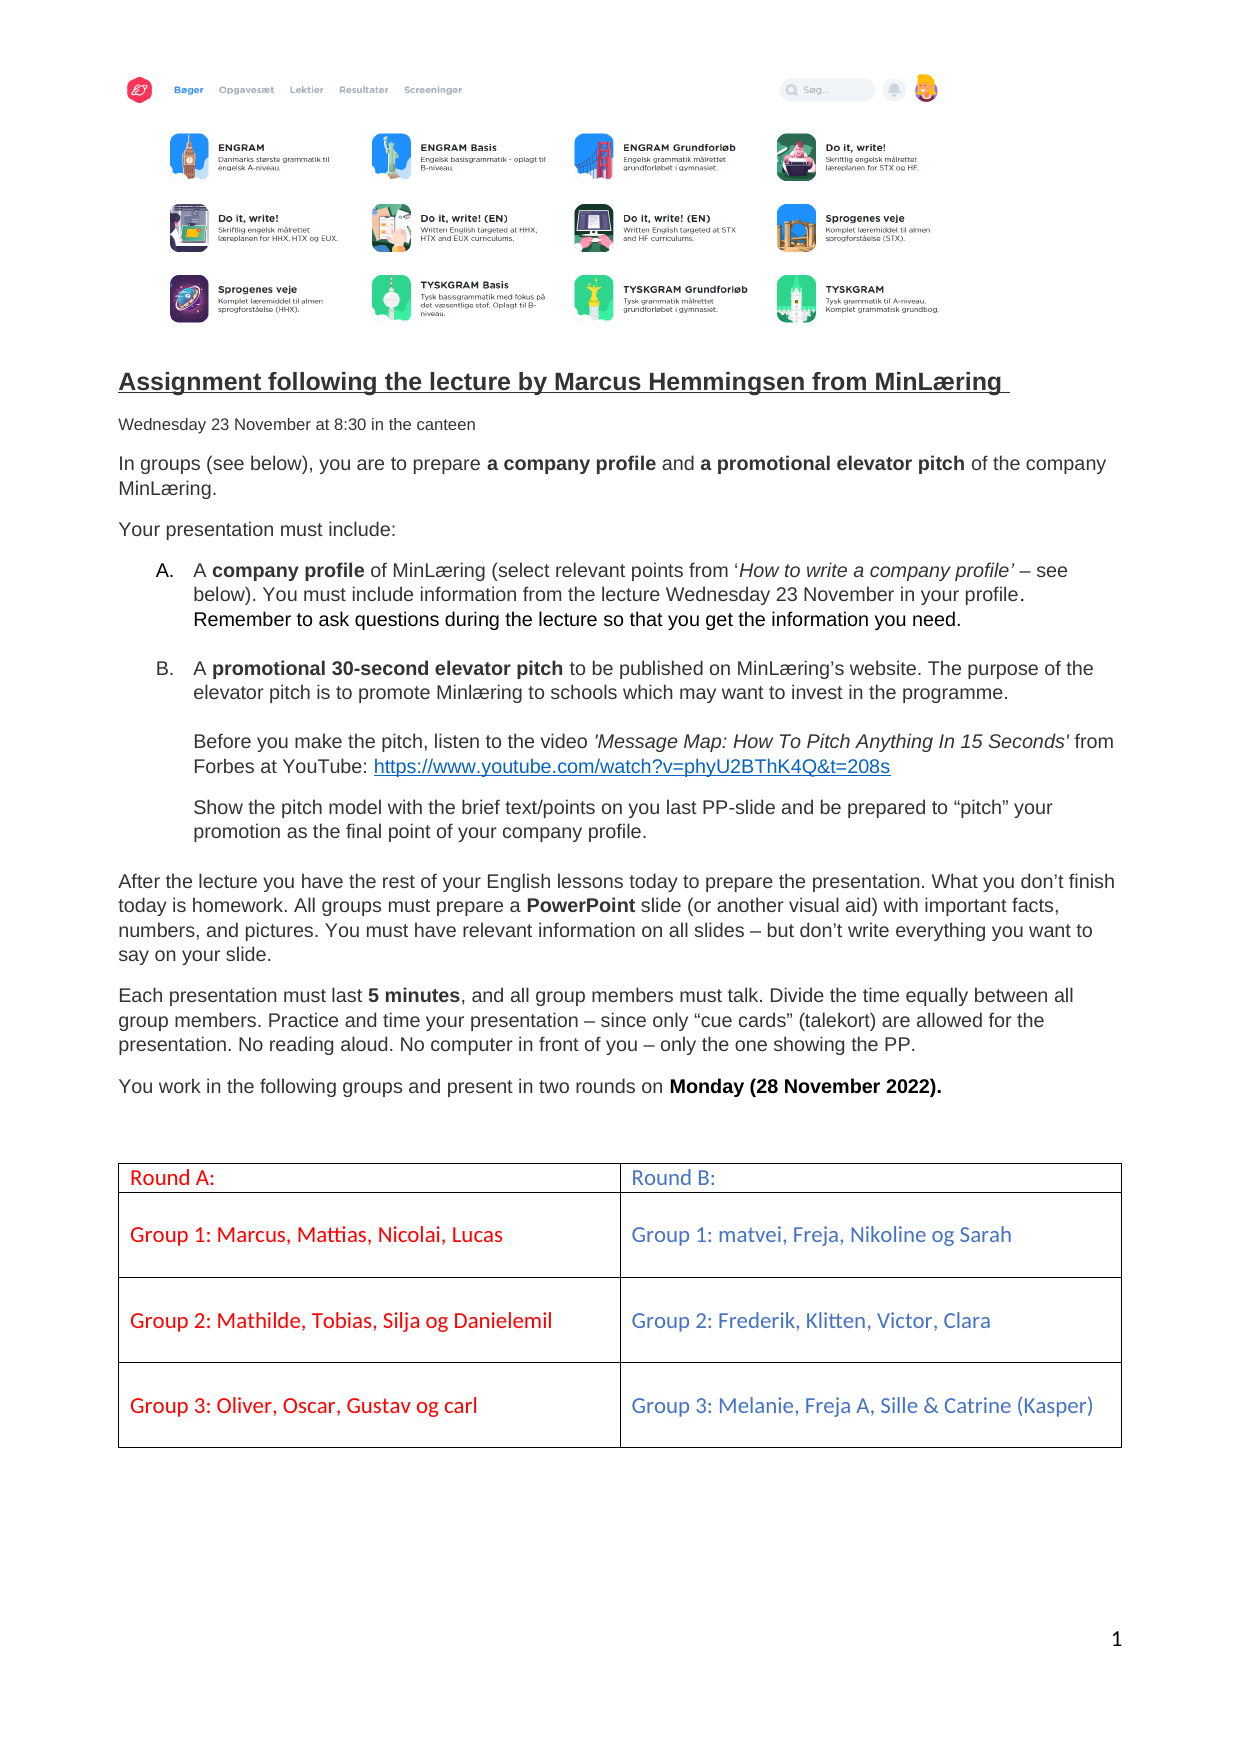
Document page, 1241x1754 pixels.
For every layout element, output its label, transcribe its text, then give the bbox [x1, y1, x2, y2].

text Each presentation must last 5 minutes, and all group members must talk. Divide the time equally between all group members. Practice and time your presentation – since only “cue cards” (talekort) are allowed for the presentation. No reading aloud. No computer in front of you – only the one showing the PP. [118, 984, 1122, 1056]
text Show the pitch model with the brief text/points on you last PP-slide and be prepared to “pitch” your promotion as the final point of your company profile. [193, 796, 1122, 843]
table_cell Group 2: Frederik, Klitten, Victor, Clara [621, 1278, 1121, 1362]
text Your presentation must include: [118, 518, 1122, 540]
table_cell Group 1: matvei, Freja, Nikoline og Sarah [621, 1193, 1121, 1277]
table_cell Group 3: Melanie, Freja A, Sille & Catrine (Kasper) [621, 1363, 1121, 1447]
text You work in the following groups and present in two rounds on Monday (28 November 2022). [118, 1074, 1122, 1097]
text Wednesday 23 November at 8:30 in the canteen [118, 415, 1122, 434]
table_cell Group 1: Marcus, Mattias, Nicolai, Lucas [119, 1193, 620, 1277]
text In groups (see below), you are to prepare a company profile and a promotional elevator pitch of the company MinLæring. [118, 452, 1122, 499]
list Before you make the pitch, listen to the video 'Message Map: How To Pitch Anything In 15 Seconds' from Forbes at YouTube: https://www.youtube.com/watch?v=phyU2BThK4Q&t=208s [193, 730, 1122, 777]
picture [118, 73, 948, 339]
table_header Round A: [119, 1164, 620, 1192]
list After the lecture you have the rest of your English lessons today to prepare the presentation. What you don’t finish today is homework. All groups must prepare a PowerPoint slide (or another visual aid) with important facts, numbers, and pictures. You must have relevant information on all slides – but don’t write everything you want to say on your slide. [118, 870, 1122, 966]
text Assignment following the lecture by Marcus Hemmingsen from MinLæring [118, 367, 1122, 396]
table_header Round B: [621, 1164, 1121, 1192]
table_cell Group 2: Mathilde, Tobias, Silja og Danielemil [119, 1278, 620, 1362]
table_cell Group 3: Oliver, Oscar, Gustav og carl [119, 1363, 620, 1447]
list A company profile of MinLæring (select relevant points from ‘How to write a company profile’ – see below). You must include information from the lecture Wednesday 23 November in your profile. Remember to ask questions during the lecture so that you get the information you need. [156, 559, 1122, 631]
list A promotional 30-second elevator pitch to be published on MinLæring’s website. The purpose of the elevator pitch is to promote Minlæring to schools which may want to invest in the programme. [156, 657, 1122, 704]
